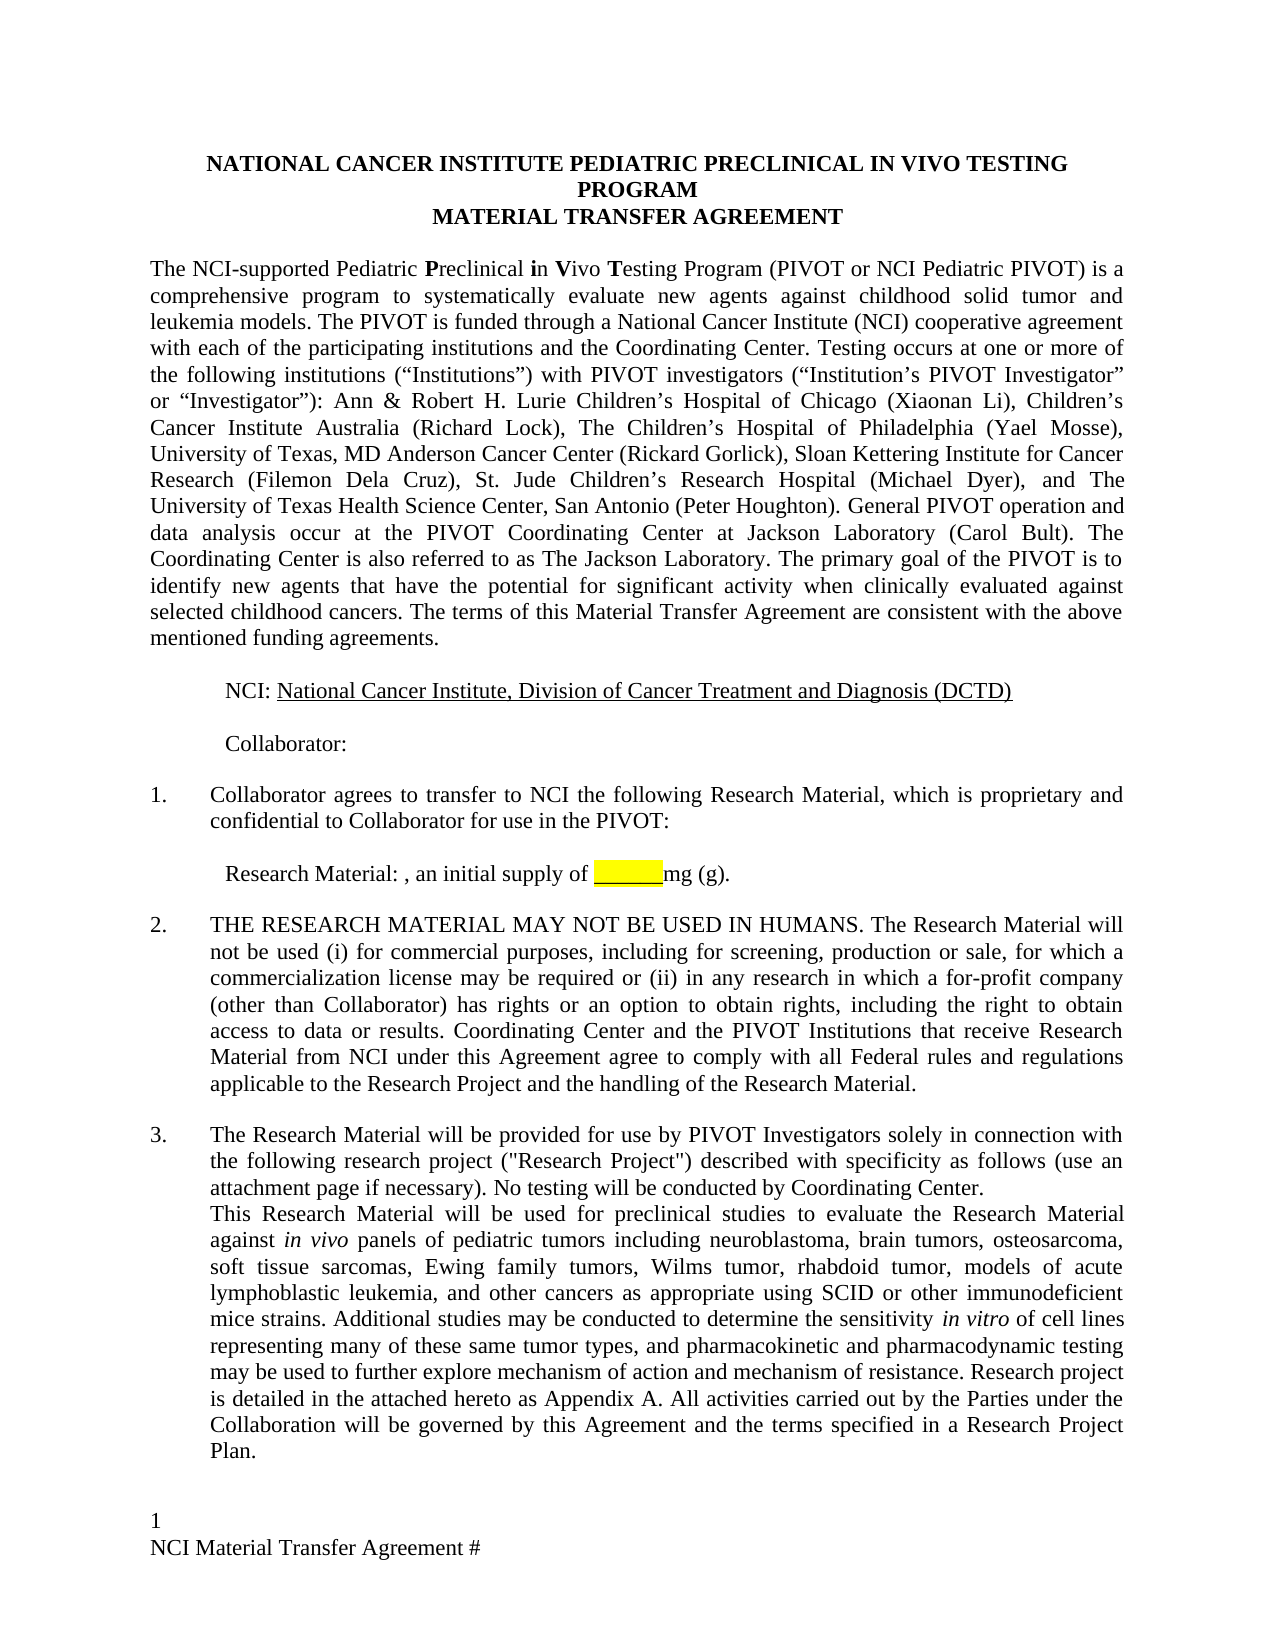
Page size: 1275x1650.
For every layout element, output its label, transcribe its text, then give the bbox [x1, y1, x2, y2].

text This Research Material will be used for preclinical studies to evaluate the Research Material against in vivo panels of pediatric tumors including neuroblastoma, brain tumors, osteosarcoma, soft tissue sarcomas, Ewing family tumors, Wilms tumor, rhabdoid tumor, models of acute lymphoblastic leukemia, and other cancers as appropriate using SCID or other immunodeficient mice strains. Additional studies may be conducted to determine the sensitivity in vitro of cell lines representing many of these same tumor types, and pharmacokinetic and pharmacodynamic testing may be used to further explore mechanism of action and mechanism of resistance. Research project is detailed in the attached hereto as Appendix A. All activities carried out by the Parties under the Collaboration will be governed by this Agreement and the terms specified in a Research Project Plan. [210, 1200, 1125, 1464]
list The Research Material will be provided for use by PIVOT Investigators solely in connection with the following research project ("Research Project") described with specificity as follows (use an attachment page if necessary). No testing will be conducted by Coordinating Center. [150, 1121, 1125, 1200]
text NCI: National Cancer Institute, Division of Cancer Treatment and Diagnosis (DCTD) [225, 677, 1125, 703]
text Research Material: , an initial supply of ______mg (g). [225, 860, 594, 887]
text Collaborator: [225, 730, 1125, 756]
list THE RESEARCH MATERIAL MAY NOT BE USED IN HUMANS. The Research Material will not be used (i) for commercial purposes, including for screening, production or sale, for which a commercialization license may be required or (ii) in any research in which a for-profit company (other than Collaborator) has rights or an option to obtain rights, including the right to obtain access to data or results. Coordinating Center and the PIVOT Institutions that receive Research Material from NCI under this Agreement agree to comply with all Federal rules and regulations applicable to the Research Project and the handling of the Research Material. [150, 912, 1125, 1096]
text NATIONAL CANCER INSTITUTE PEDIATRIC PRECLINICAL IN VIVO TESTING PROGRAM [150, 150, 1125, 203]
list Collaborator agrees to transfer to NCI the following Research Material, which is proprietary and confidential to Collaborator for use in the PIVOT: [150, 781, 1125, 834]
text MATERIAL TRANSFER AGREEMENT [150, 203, 1125, 229]
text The NCI-supported Pediatric Preclinical in Vivo Testing Program (PIVOT or NCI Pediatric PIVOT) is a comprehensive program to systematically evaluate new agents against childhood solid tumor and leukemia models. The PIVOT is funded through a National Cancer Institute (NCI) cooperative agreement with each of the participating institutions and the Coordinating Center. Testing occurs at one or more of the following institutions (“Institutions”) with PIVOT investigators (“Institution’s PIVOT Investigator” or “Investigator”): Ann & Robert H. Lurie Children’s Hospital of Chicago (Xiaonan Li), Children’s Cancer Institute Australia (Richard Lock), The Children’s Hospital of Philadelphia (Yael Mosse), University of Texas, MD Anderson Cancer Center (Rickard Gorlick), Sloan Kettering Institute for Cancer Research (Filemon Dela Cruz), St. Jude Children’s Research Hospital (Michael Dyer), and The University of Texas Health Science Center, San Antonio (Peter Houghton). General PIVOT operation and data analysis occur at the PIVOT Coordinating Center at Jackson Laboratory (Carol Bult). The Coordinating Center is also referred to as The Jackson Laboratory. The primary goal of the PIVOT is to identify new agents that have the potential for significant activity when clinically evaluated against selected childhood cancers. The terms of this Material Transfer Agreement are consistent with the above mentioned funding agreements. [150, 255, 1125, 651]
text Research Material: , an initial supply of ______mg (g). [663, 860, 1125, 887]
